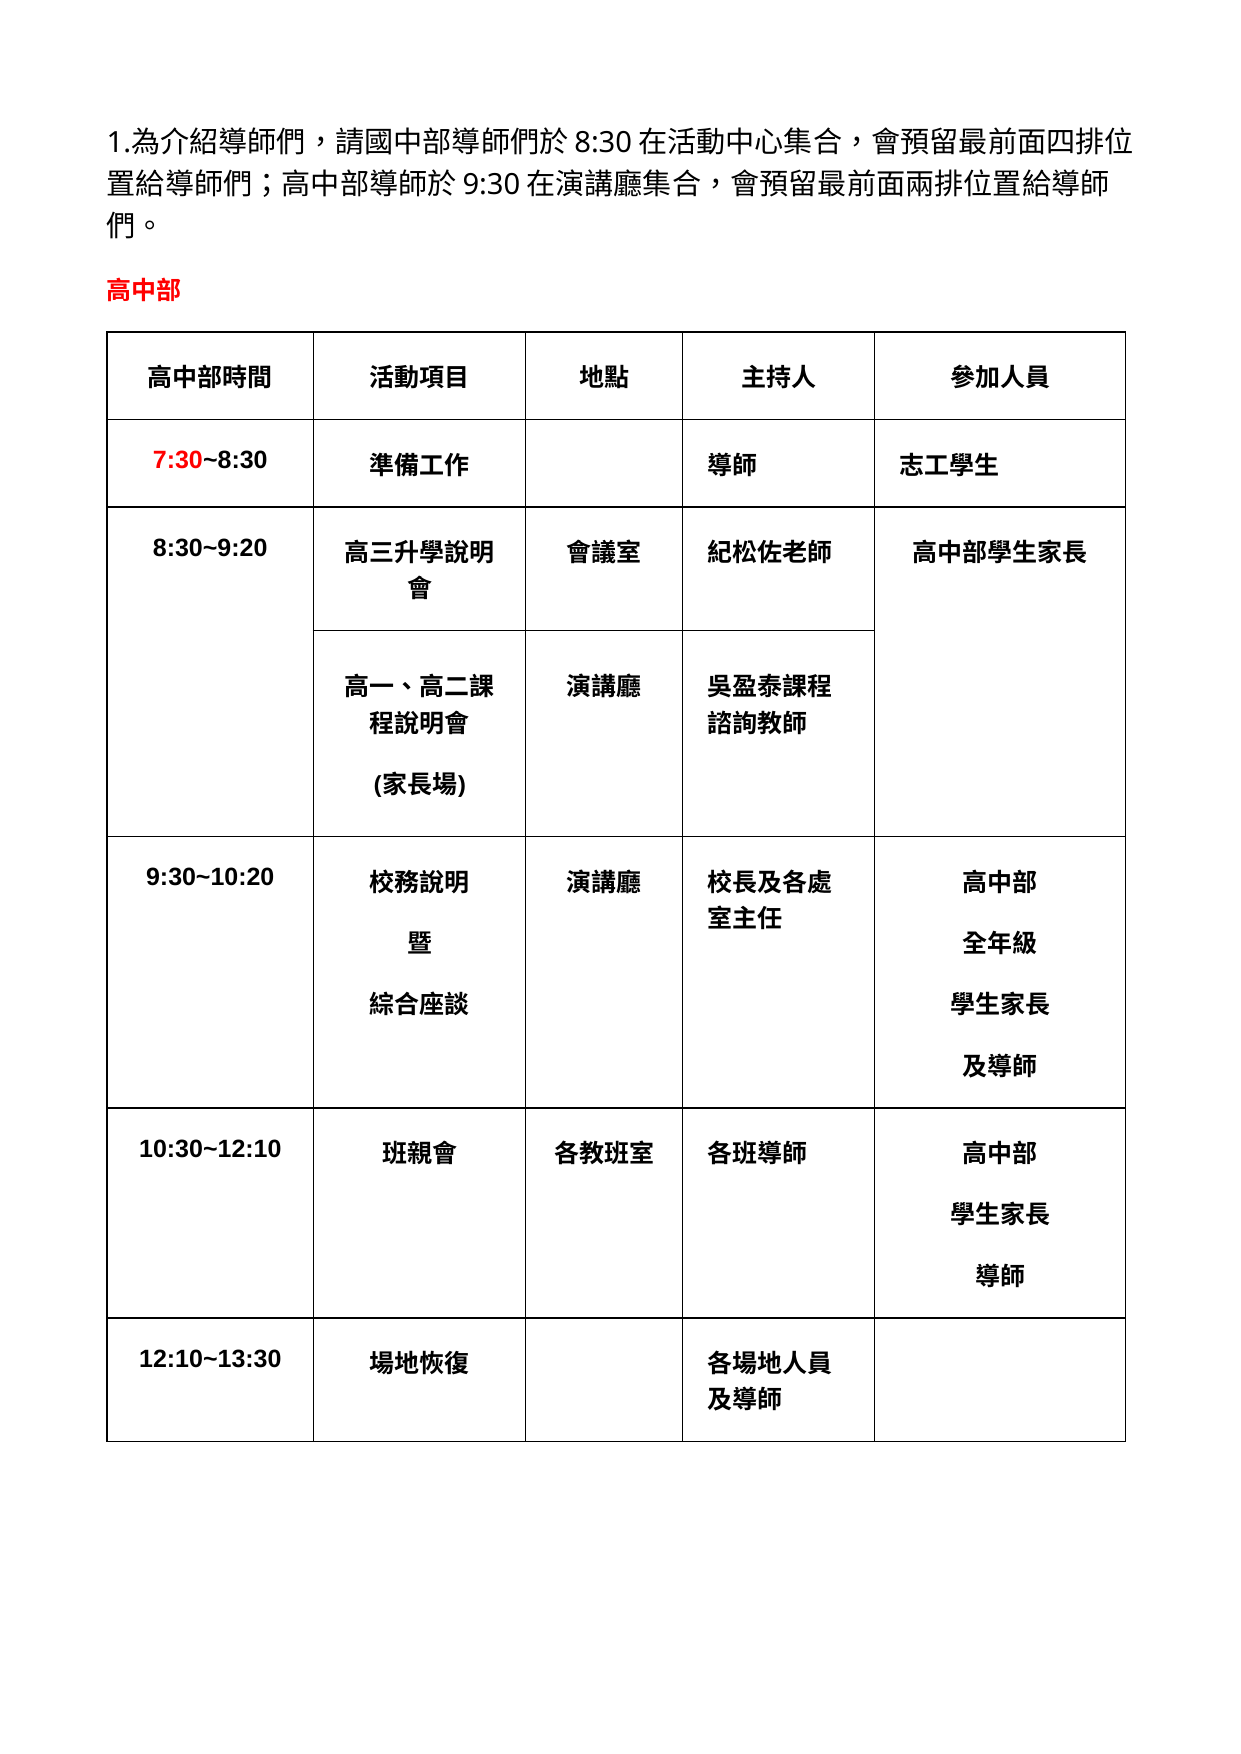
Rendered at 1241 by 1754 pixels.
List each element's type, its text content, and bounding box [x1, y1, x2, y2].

table_cell 10:30~12:10 [108, 1109, 313, 1317]
table_cell 志工學生 [875, 420, 1125, 506]
text 1.為介紹導師們，請國中部導師們於8:30在活動中心集合，會預留最前面四排位置給導師們；高中部導師於9:30在演講廳集合，會預留最前面兩排位置給導師們。 [106, 118, 1134, 245]
table_cell 8:30~9:20 [108, 508, 313, 836]
table_cell 各場地人員及導師 [683, 1319, 874, 1441]
text 高中部 [106, 270, 1134, 306]
table_cell 演講廳 [526, 837, 682, 1107]
table_header 參加人員 [875, 333, 1125, 419]
table_cell 演講廳 [526, 631, 682, 836]
table_header 主持人 [683, 333, 874, 419]
table_cell [526, 420, 682, 506]
table_cell 各班導師 [683, 1109, 874, 1317]
table_cell 準備工作 [314, 420, 525, 506]
table_cell 12:10~13:30 [108, 1319, 313, 1441]
table_cell 高三升學說明會 [314, 508, 525, 630]
table_cell 會議室 [526, 508, 682, 630]
table_cell 吳盈泰課程諮詢教師 [683, 631, 874, 836]
table_cell 場地恢復 [314, 1319, 525, 1441]
table_header 活動項目 [314, 333, 525, 419]
table_cell 高中部 全年級 學生家長 及導師 [875, 837, 1125, 1107]
table_cell 校長及各處室主任 [683, 837, 874, 1107]
table_cell 班親會 [314, 1109, 525, 1317]
table_cell 7:30~8:30 [108, 420, 313, 506]
table_cell 導師 [683, 420, 874, 506]
table_cell 高一、高二課程說明會 (家長場) [314, 631, 525, 836]
table_cell 9:30~10:20 [108, 837, 313, 1107]
table_header 高中部時間 [108, 333, 313, 419]
table_cell 高中部學生家長 [875, 508, 1125, 836]
table_cell 各教班室 [526, 1109, 682, 1317]
table_header 地點 [526, 333, 682, 419]
table_cell 紀松佐老師 [683, 508, 874, 630]
table_cell 校務說明 暨 綜合座談 [314, 837, 525, 1107]
table_cell [875, 1319, 1125, 1441]
table_cell 高中部 學生家長 導師 [875, 1109, 1125, 1317]
table_cell [526, 1319, 682, 1441]
